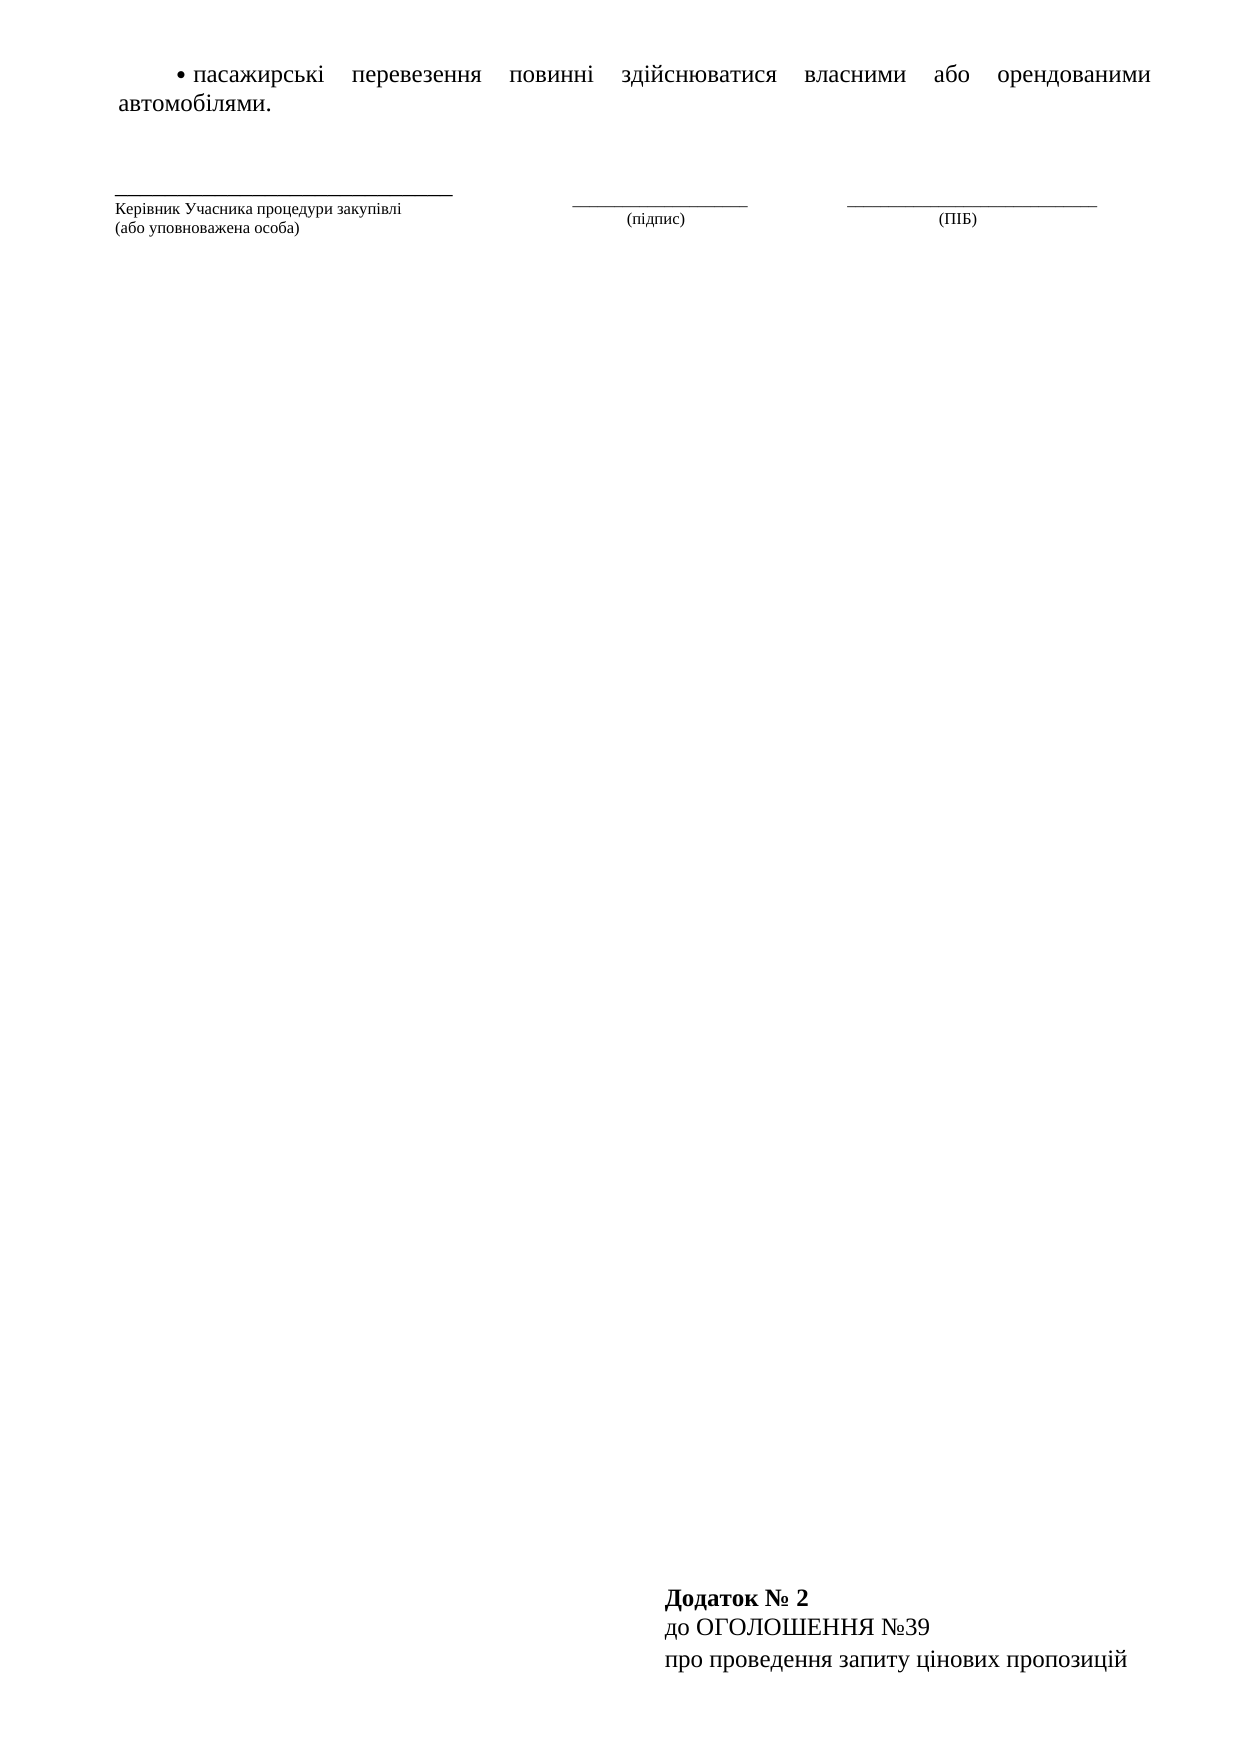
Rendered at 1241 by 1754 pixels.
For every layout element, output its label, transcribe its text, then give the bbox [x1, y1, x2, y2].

list пасажирські перевезення повинні здійснюватися власними або орендованими автомобілями. [118, 59, 1152, 117]
table_header _____________________ (підпис) [561, 170, 823, 237]
table_header ______________________________ (ПІБ) [823, 170, 1166, 237]
text про проведення запиту цінових пропозицій [118, 1644, 1152, 1673]
table_header ___________________________ Керівник Учасника процедури закупівлі (або уповноважена особа) [104, 170, 561, 237]
text до ОГОЛОШЕННЯ №39 [118, 1612, 1152, 1640]
text Додаток № 2 [118, 1583, 1152, 1612]
